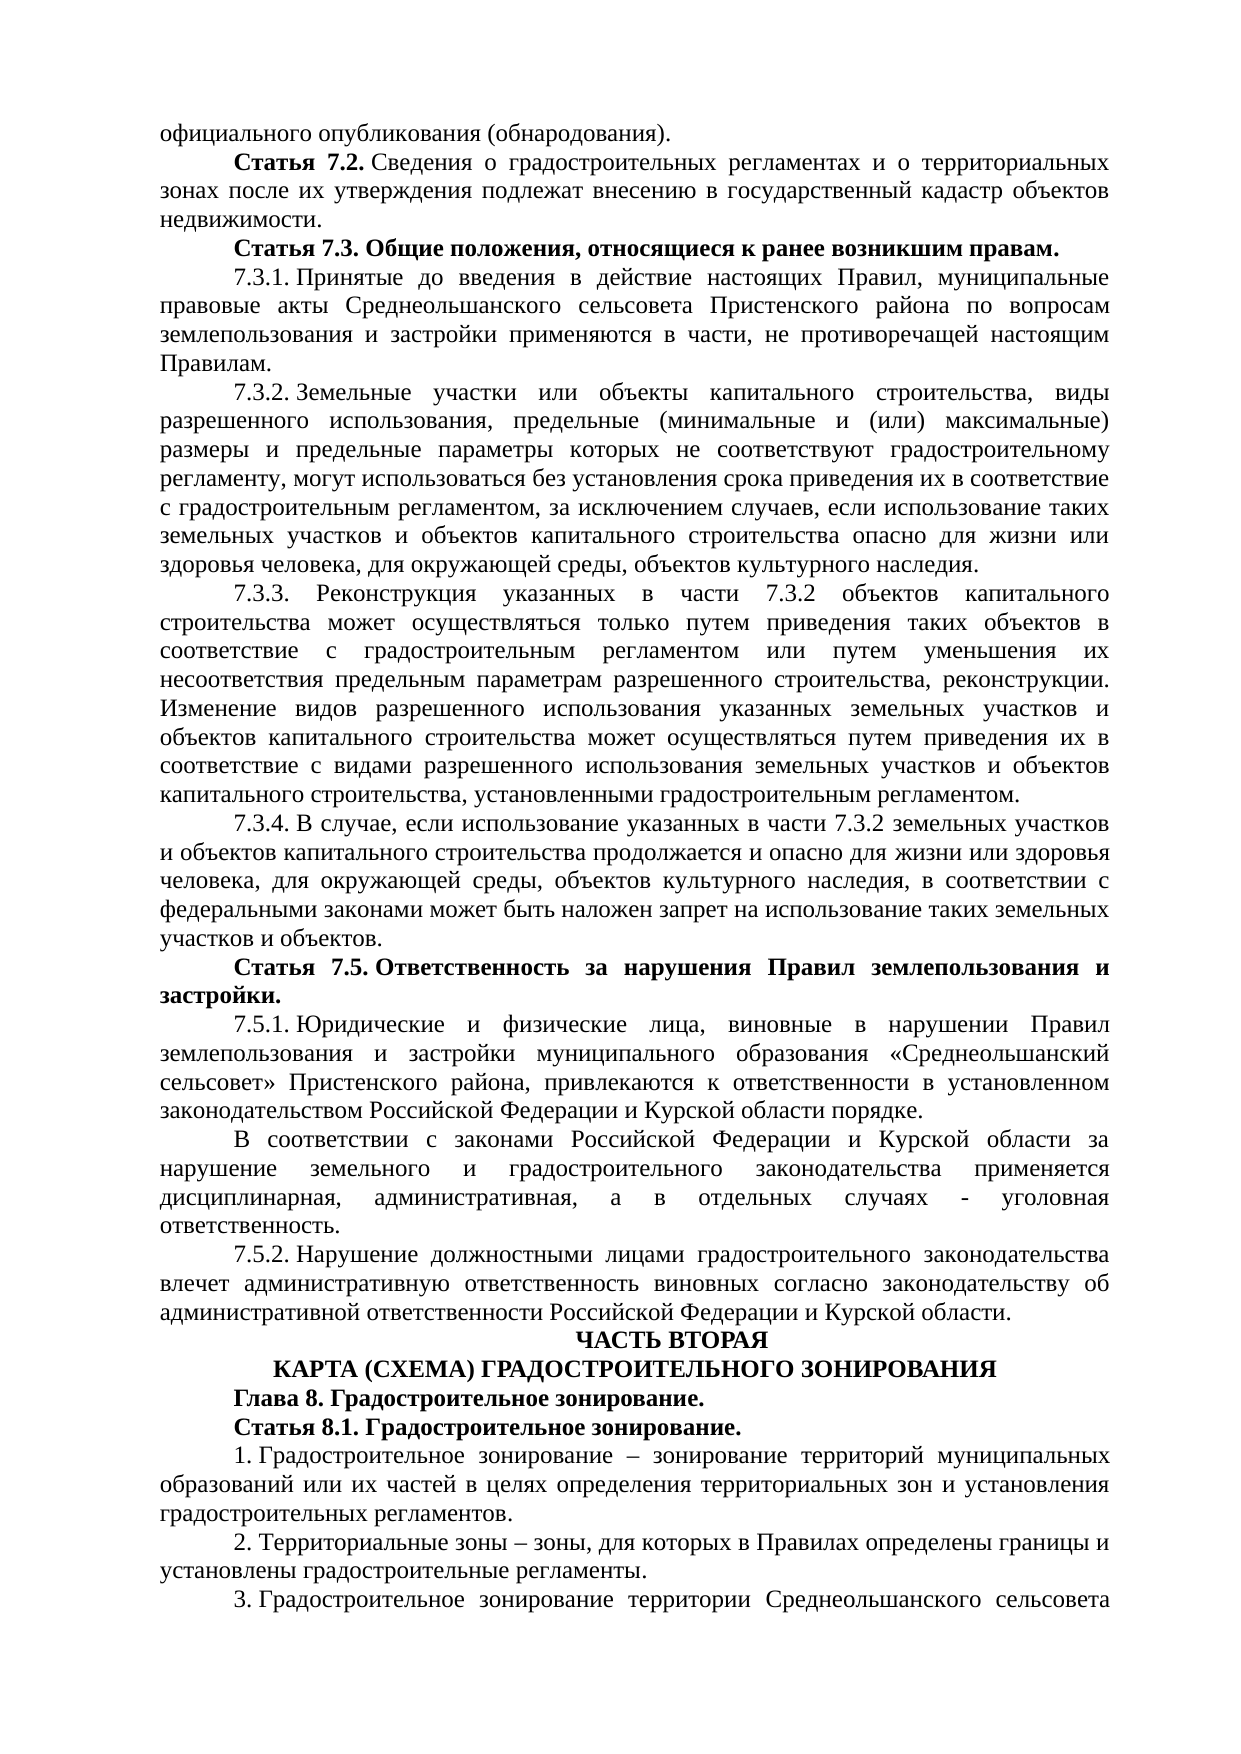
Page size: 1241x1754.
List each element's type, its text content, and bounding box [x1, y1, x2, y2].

text Статья 8.1. Градостроительное зонирование. [159, 1412, 1110, 1441]
text 2. Территориальные зоны – зоны, для которых в Правилах определены границы и установлены градостроительные регламенты. [159, 1527, 1110, 1584]
text 7.3.4. В случае, если использование указанных в части 7.3.2 земельных участков и объектов капитального строительства продолжается и опасно для жизни или здоровья человека, для окружающей среды, объектов культурного наследия, в соответствии с федеральными законами может быть наложен запрет на использование таких земельных участков и объектов. [159, 808, 1110, 952]
text Статья 7.2. Сведения о градостроительных регламентах и о территориальных зонах после их утверждения подлежат внесению в государственный кадастр объектов недвижимости. [159, 147, 1110, 233]
text 7.3.3. Реконструкция указанных в части 7.3.2 объектов капитального строительства может осуществляться только путем приведения таких объектов в соответствие с градостроительным регламентом или путем уменьшения их несоответствия предельным параметрам разрешенного строительства, реконструкции. Изменение видов разрешенного использования указанных земельных участков и объектов капитального строительства может осуществляться путем приведения их в соответствие с видами разрешенного использования земельных участков и объектов капитального строительства, установленными градостроительным регламентом. [159, 578, 1110, 808]
subtitle КАРТА (СХЕМА) ГРАДОСТРОИТЕЛЬНОГО ЗОНИРОВАНИЯ [159, 1354, 1110, 1383]
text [159, 1584, 1110, 1613]
text 1. Градостроительное зонирование – зонирование территорий муниципальных образований или их частей в целях определения территориальных зон и установления градостроительных регламентов. [159, 1441, 1110, 1527]
text 7.3.1. Принятые до введения в действие настоящих Правил, муниципальные правовые акты Среднеольшанского сельсовета Пристенского района по вопросам землепользования и застройки применяются в части, не противоречащей настоящим Правилам. [159, 262, 1110, 377]
text 7.5.2. Нарушение должностными лицами градостроительного законодательства влечет административную ответственность виновных согласно законодательству об административной ответственности Российской Федерации и Курской области. [159, 1239, 1110, 1326]
subtitle ЧАСТЬ ВТОРАЯ [159, 1326, 1110, 1354]
subtitle Глава 8. Градостроительное зонирование. [159, 1383, 1110, 1412]
text Статья 7.5. Ответственность за нарушения Правил землепользования и застройки. [159, 952, 1110, 1009]
text 7.3.2. Земельные участки или объекты капитального строительства, виды разрешенного использования, предельные (минимальные и (или) максимальные) размеры и предельные параметры которых не соответствуют градостроительному регламенту, могут использоваться без установления срока приведения их в соответствие с градостроительным регламентом, за исключением случаев, если использование таких земельных участков и объектов капитального строительства опасно для жизни или здоровья человека, для окружающей среды, объектов культурного наследия. [159, 377, 1110, 578]
text В соответствии с законами Российской Федерации и Курской области за нарушение земельного и градостроительного законодательства применяется дисциплинарная, административная, а в отдельных случаях - уголовная ответственность. [159, 1124, 1110, 1239]
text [159, 118, 1110, 147]
text 7.5.1. Юридические и физические лица, виновные в нарушении Правил землепользования и застройки муниципального образования «Среднеольшанский сельсовет» Пристенского района, привлекаются к ответственности в установленном законодательством Российской Федерации и Курской области порядке. [159, 1009, 1110, 1124]
text Статья 7.3. Общие положения, относящиеся к ранее возникшим правам. [159, 233, 1110, 262]
